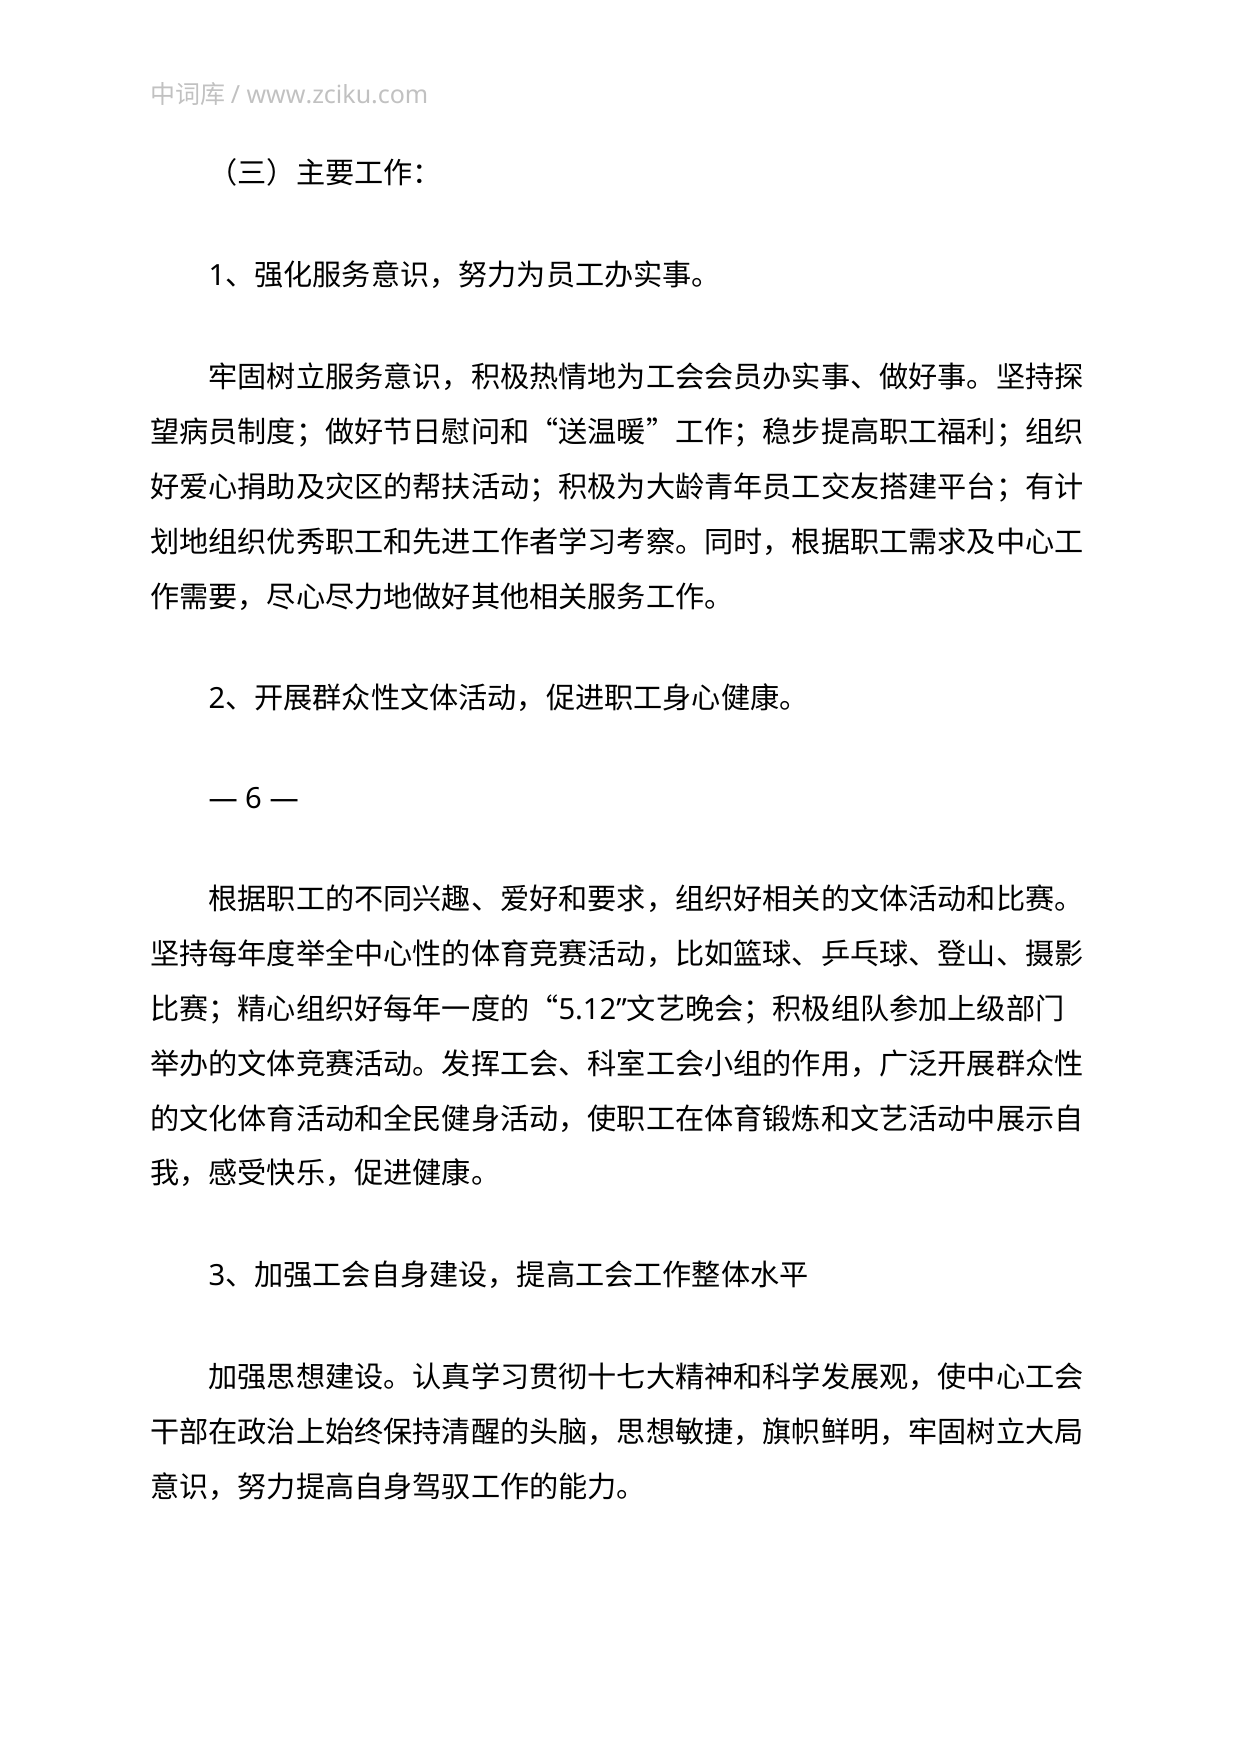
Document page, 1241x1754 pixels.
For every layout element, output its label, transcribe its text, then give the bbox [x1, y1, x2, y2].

text 2、开展群众性文体活动，促进职工身心健康。 [150, 675, 1090, 717]
text 牢固树立服务意识，积极热情地为工会会员办实事、做好事。坚持探望病员制度；做好节日慰问和“送温暖”工作；稳步提高职工福利；组织好爱心捐助及灾区的帮扶活动；积极为大龄青年员工交友搭建平台；有计划地组织优秀职工和先进工作者学习考察。同时，根据职工需求及中心工作需要，尽心尽力地做好其他相关服务工作。 [150, 354, 1090, 616]
text 根据职工的不同兴趣、爱好和要求，组织好相关的文体活动和比赛。坚持每年度举全中心性的体育竞赛活动，比如篮球、乒乓球、登山、摄影比赛；精心组织好每年一度的“5.12”文艺晚会；积极组队参加上级部门举办的文体竞赛活动。发挥工会、科室工会小组的作用，广泛开展群众性的文化体育活动和全民健身活动，使职工在体育锻炼和文艺活动中展示自我，感受快乐，促进健康。 [150, 876, 1090, 1192]
text — 6 — [150, 777, 1090, 817]
text （三）主要工作： [150, 150, 1090, 192]
text 3、加强工会自身建设，提高工会工作整体水平 [150, 1252, 1090, 1294]
text 1、强化服务意识，努力为员工办实事。 [150, 252, 1090, 294]
text 加强思想建设。认真学习贯彻十七大精神和科学发展观，使中心工会干部在政治上始终保持清醒的头脑，思想敏捷，旗帜鲜明，牢固树立大局意识，努力提高自身驾驭工作的能力。 [150, 1354, 1090, 1506]
